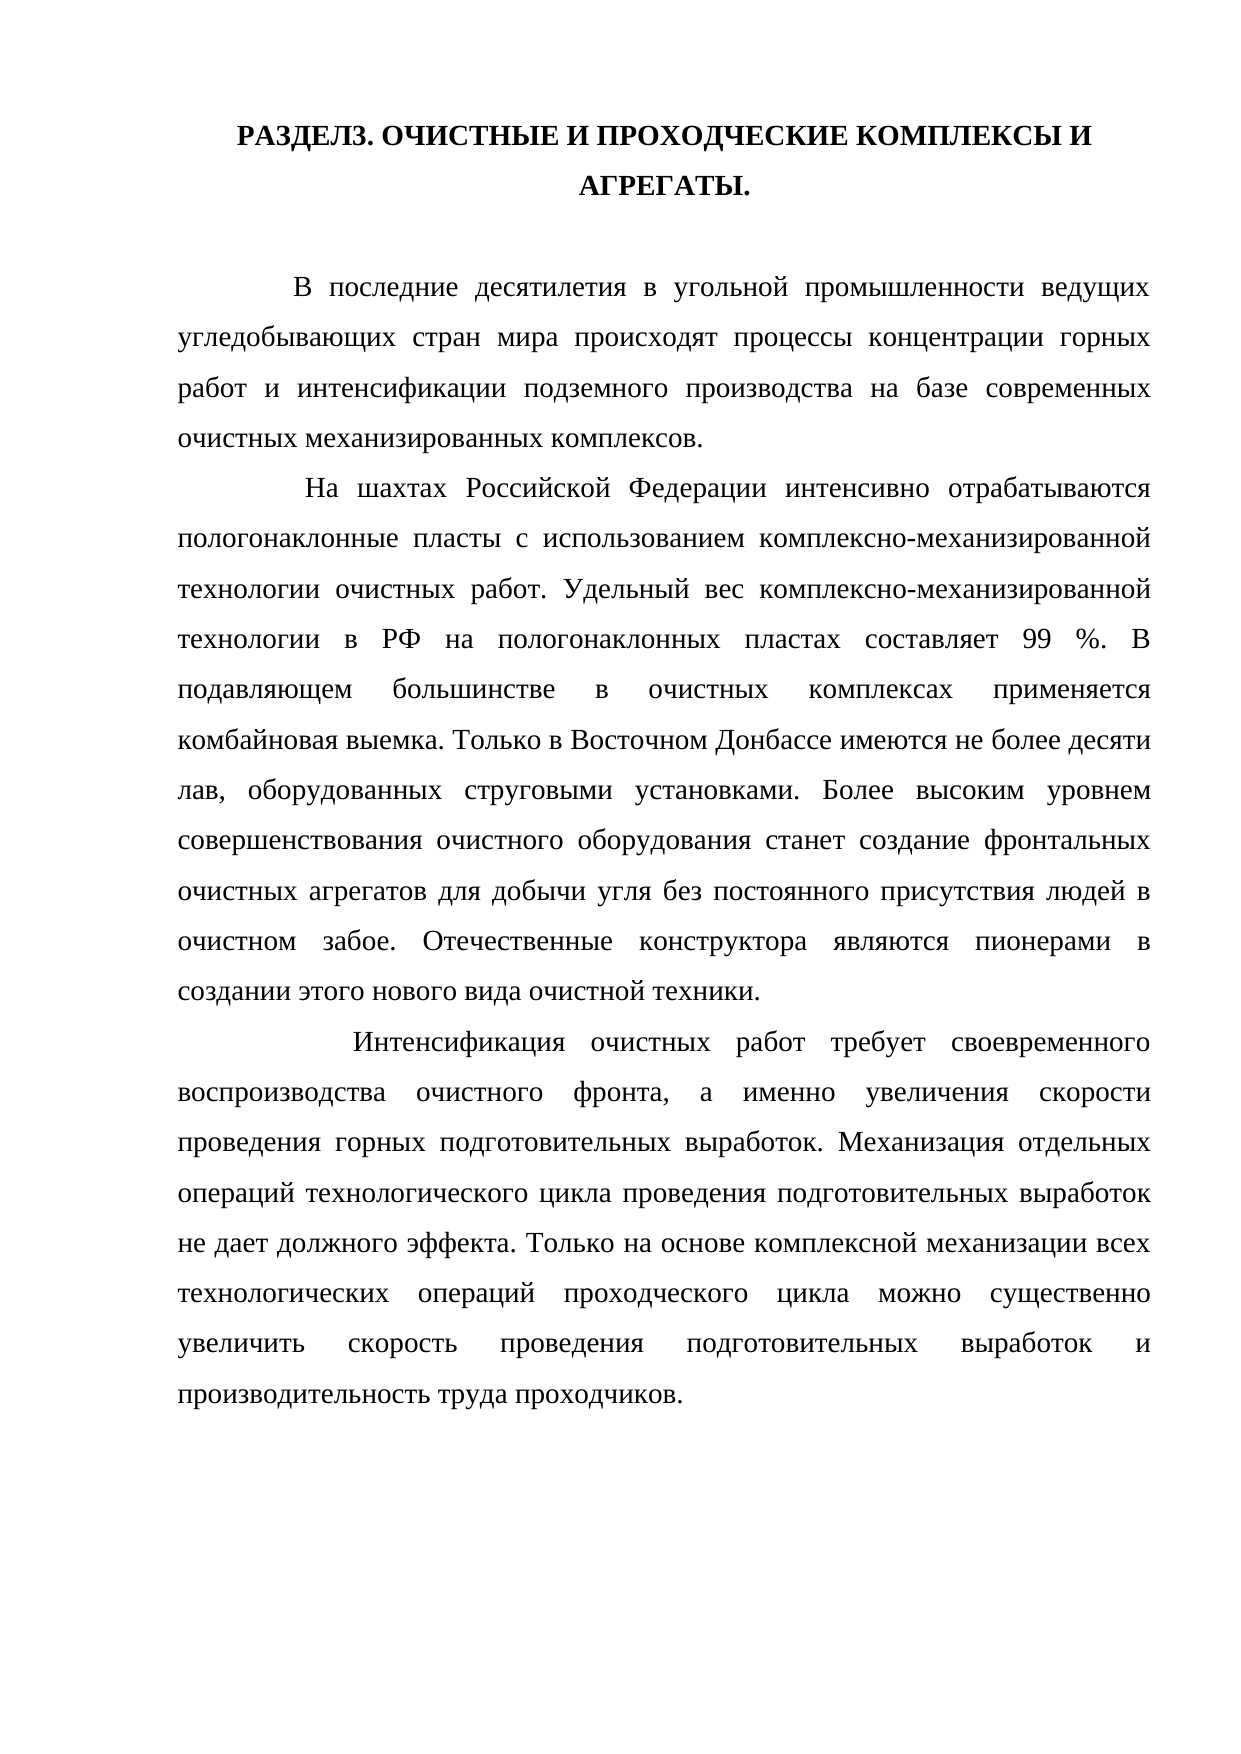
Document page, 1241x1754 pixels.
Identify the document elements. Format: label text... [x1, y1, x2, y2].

text РАЗДЕЛ3. ОЧИСТНЫЕ И ПРОХОДЧЕСКИЕ КОМПЛЕКСЫ И АГРЕГАТЫ. [177, 118, 1152, 202]
text На шахтах Российской Федерации интенсивно отрабатываются пологонаклонные пласты с использованием комплексно-механизированной технологии очистных работ. Удельный вес комплексно-механизированной технологии в РФ на пологонаклонных пластах составляет 99 %. В подавляющем большинстве в очистных комплексах применяется комбайновая выемка. Только в Восточном Донбассе имеются не более десяти лав, оборудованных струговыми установками. Более высоким уровнем совершенствования очистного оборудования станет создание фронтальных очистных агрегатов для добычи угля без постоянного присутствия людей в очистном забое. Отечественные конструктора являются пионерами в создании этого нового вида очистной техники. [177, 470, 1152, 1007]
text Интенсификация очистных работ требует своевременного воспроизводства очистного фронта, а именно увеличения скорости проведения горных подготовительных выработок. Механизация отдельных операций технологического цикла проведения подготовительных выработок не дает должного эффекта. Только на основе комплексной механизации всех технологических операций проходческого цикла можно существенно увеличить скорость проведения подготовительных выработок и производительность труда проходчиков. [177, 1024, 1152, 1409]
text В последние десятилетия в угольной промышленности ведущих угледобывающих стран мира происходят процессы концентрации горных работ и интенсификации подземного производства на базе современных очистных механизированных комплексов. [177, 269, 1152, 453]
